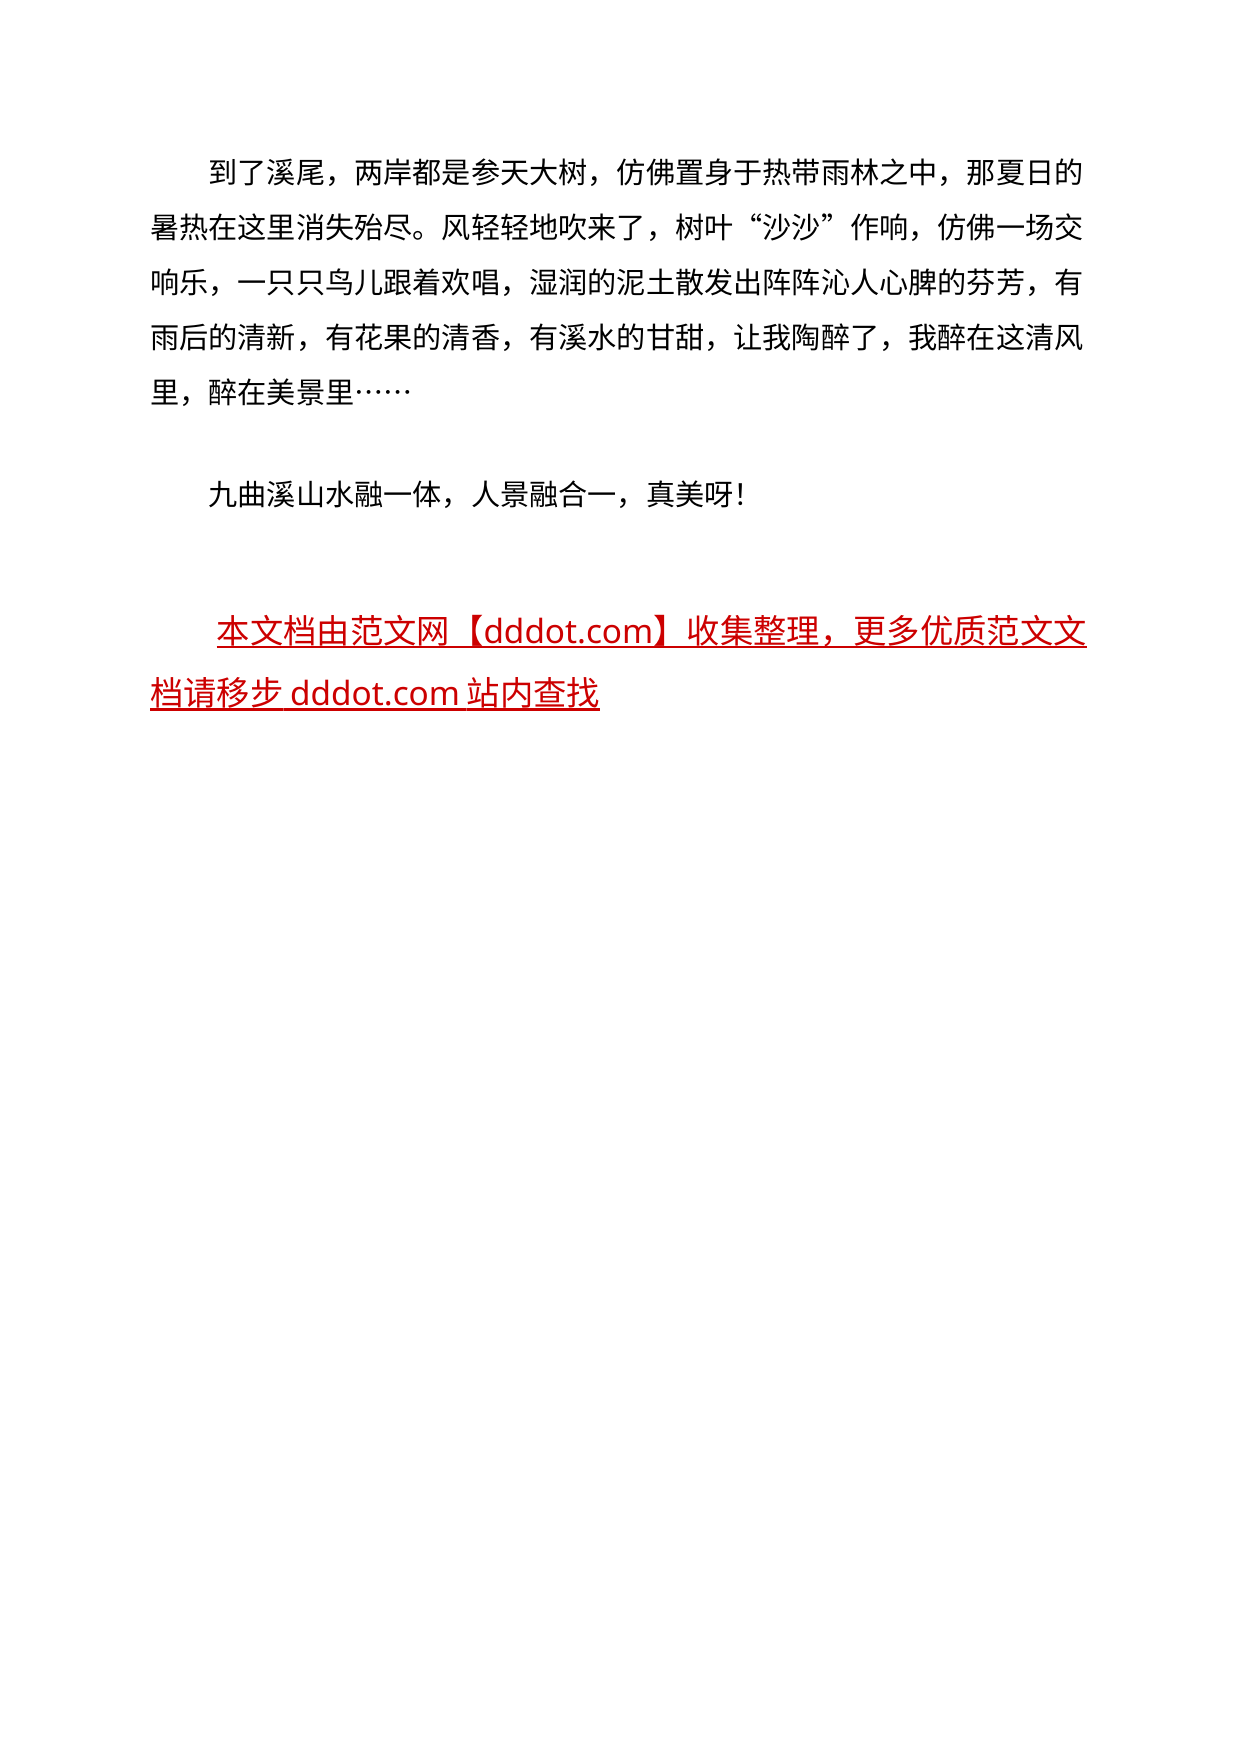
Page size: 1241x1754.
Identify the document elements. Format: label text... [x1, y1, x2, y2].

text 本文档由范文网【dddot.com】收集整理，更多优质范文文档请移步dddot.com站内查找 [150, 604, 1090, 716]
text 九曲溪山水融一体，人景融合一，真美呀！ [150, 471, 1090, 514]
text 到了溪尾，两岸都是参天大树，仿佛置身于热带雨林之中，那夏日的暑热在这里消失殆尽。风轻轻地吹来了，树叶“沙沙”作响，仿佛一场交响乐，一只只鸟儿跟着欢唱，湿润的泥土散发出阵阵沁人心脾的芬芳，有雨后的清新，有花果的清香，有溪水的甘甜，让我陶醉了，我醉在这清风里，醉在美景里…… [150, 150, 1090, 412]
